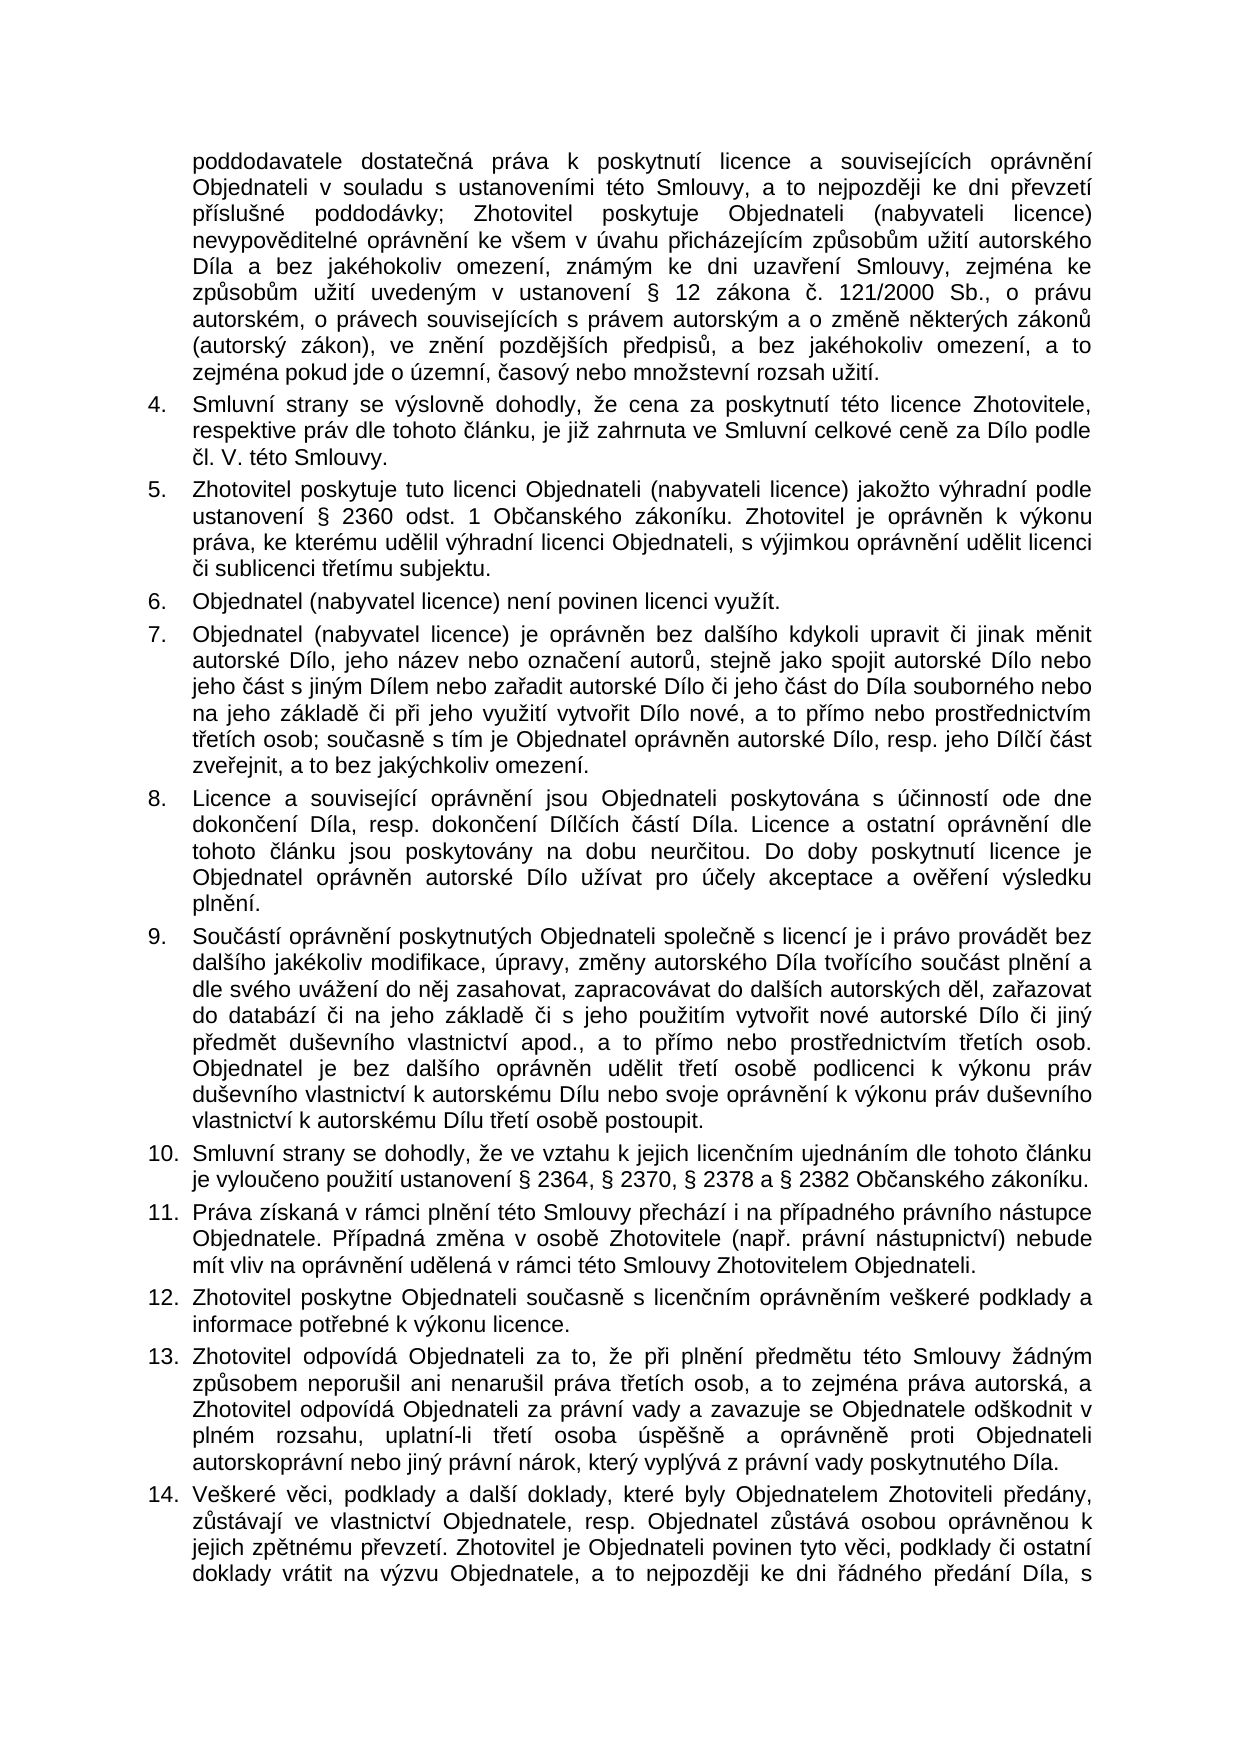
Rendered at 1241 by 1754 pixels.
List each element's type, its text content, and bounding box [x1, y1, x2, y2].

list Práva získaná v rámci plnění této Smlouvy přechází i na případného právního nástupce Objednatele. Případná změna v osobě Zhotovitele (např. právní nástupnictví) nebude mít vliv na oprávnění udělená v rámci této Smlouvy Zhotovitelem Objednateli. [148, 1199, 1093, 1278]
list Zhotovitel odpovídá Objednateli za to, že při plnění předmětu této Smlouvy žádným způsobem neporušil ani nenarušil práva třetích osob, a to zejména práva autorská, a Zhotovitel odpovídá Objednateli za právní vady a zavazuje se Objednatele odškodnit v plném rozsahu, uplatní-li třetí osoba úspěšně a oprávněně proti Objednateli autorskoprávní nebo jiný právní nárok, který vyplývá z právní vady poskytnutého Díla. [148, 1343, 1093, 1475]
list Zhotovitel poskytuje tuto licenci Objednateli (nabyvateli licence) jakožto výhradní podle ustanovení § 2360 odst. 1 Občanského zákoníku. Zhotovitel je oprávněn k výkonu práva, ke kterému udělil výhradní licenci Objednateli, s výjimkou oprávnění udělit licenci či sublicenci třetímu subjektu. [148, 476, 1093, 582]
list Smluvní strany se dohodly, že ve vztahu k jejich licenčním ujednáním dle tohoto článku je vyloučeno použití ustanovení § 2364, § 2370, § 2378 a § 2382 Občanského zákoníku. [148, 1140, 1093, 1193]
list Objednatel (nabyvatel licence) není povinen licenci využít. [148, 588, 1093, 614]
list Objednatel (nabyvatel licence) je oprávněn bez dalšího kdykoli upravit či jinak měnit autorské Dílo, jeho název nebo označení autorů, stejně jako spojit autorské Dílo nebo jeho část s jiným Dílem nebo zařadit autorské Dílo či jeho část do Díla souborného nebo na jeho základě či při jeho využití vytvořit Dílo nové, a to přímo nebo prostřednictvím třetích osob; současně s tím je Objednatel oprávněn autorské Dílo, resp. jeho Dílčí část zveřejnit, a to bez jakýchkoliv omezení. [148, 621, 1093, 779]
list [148, 148, 1093, 385]
list Smluvní strany se výslovně dohodly, že cena za poskytnutí této licence Zhotovitele, respektive práv dle tohoto článku, je již zahrnuta ve Smluvní celkové ceně za Dílo podle čl. V. této Smlouvy. [148, 391, 1093, 470]
list Zhotovitel poskytne Objednateli současně s licenčním oprávněním veškeré podklady a informace potřebné k výkonu licence. [148, 1284, 1093, 1337]
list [148, 1481, 1093, 1587]
list Licence a související oprávnění jsou Objednateli poskytována s účinností ode dne dokončení Díla, resp. dokončení Dílčích částí Díla. Licence a ostatní oprávnění dle tohoto článku jsou poskytovány na dobu neurčitou. Do doby poskytnutí licence je Objednatel oprávněn autorské Dílo užívat pro účely akceptace a ověření výsledku plnění. [148, 785, 1093, 917]
list Součástí oprávnění poskytnutých Objednateli společně s licencí je i právo provádět bez dalšího jakékoliv modifikace, úpravy, změny autorského Díla tvořícího součást plnění a dle svého uvážení do něj zasahovat, zapracovávat do dalších autorských děl, zařazovat do databází či na jeho základě či s jeho použitím vytvořit nové autorské Dílo či jiný předmět duševního vlastnictví apod., a to přímo nebo prostřednictvím třetích osob. Objednatel je bez dalšího oprávněn udělit třetí osobě podlicenci k výkonu práv duševního vlastnictví k autorskému Dílu nebo svoje oprávnění k výkonu práv duševního vlastnictví k autorskému Dílu třetí osobě postoupit. [148, 923, 1093, 1134]
